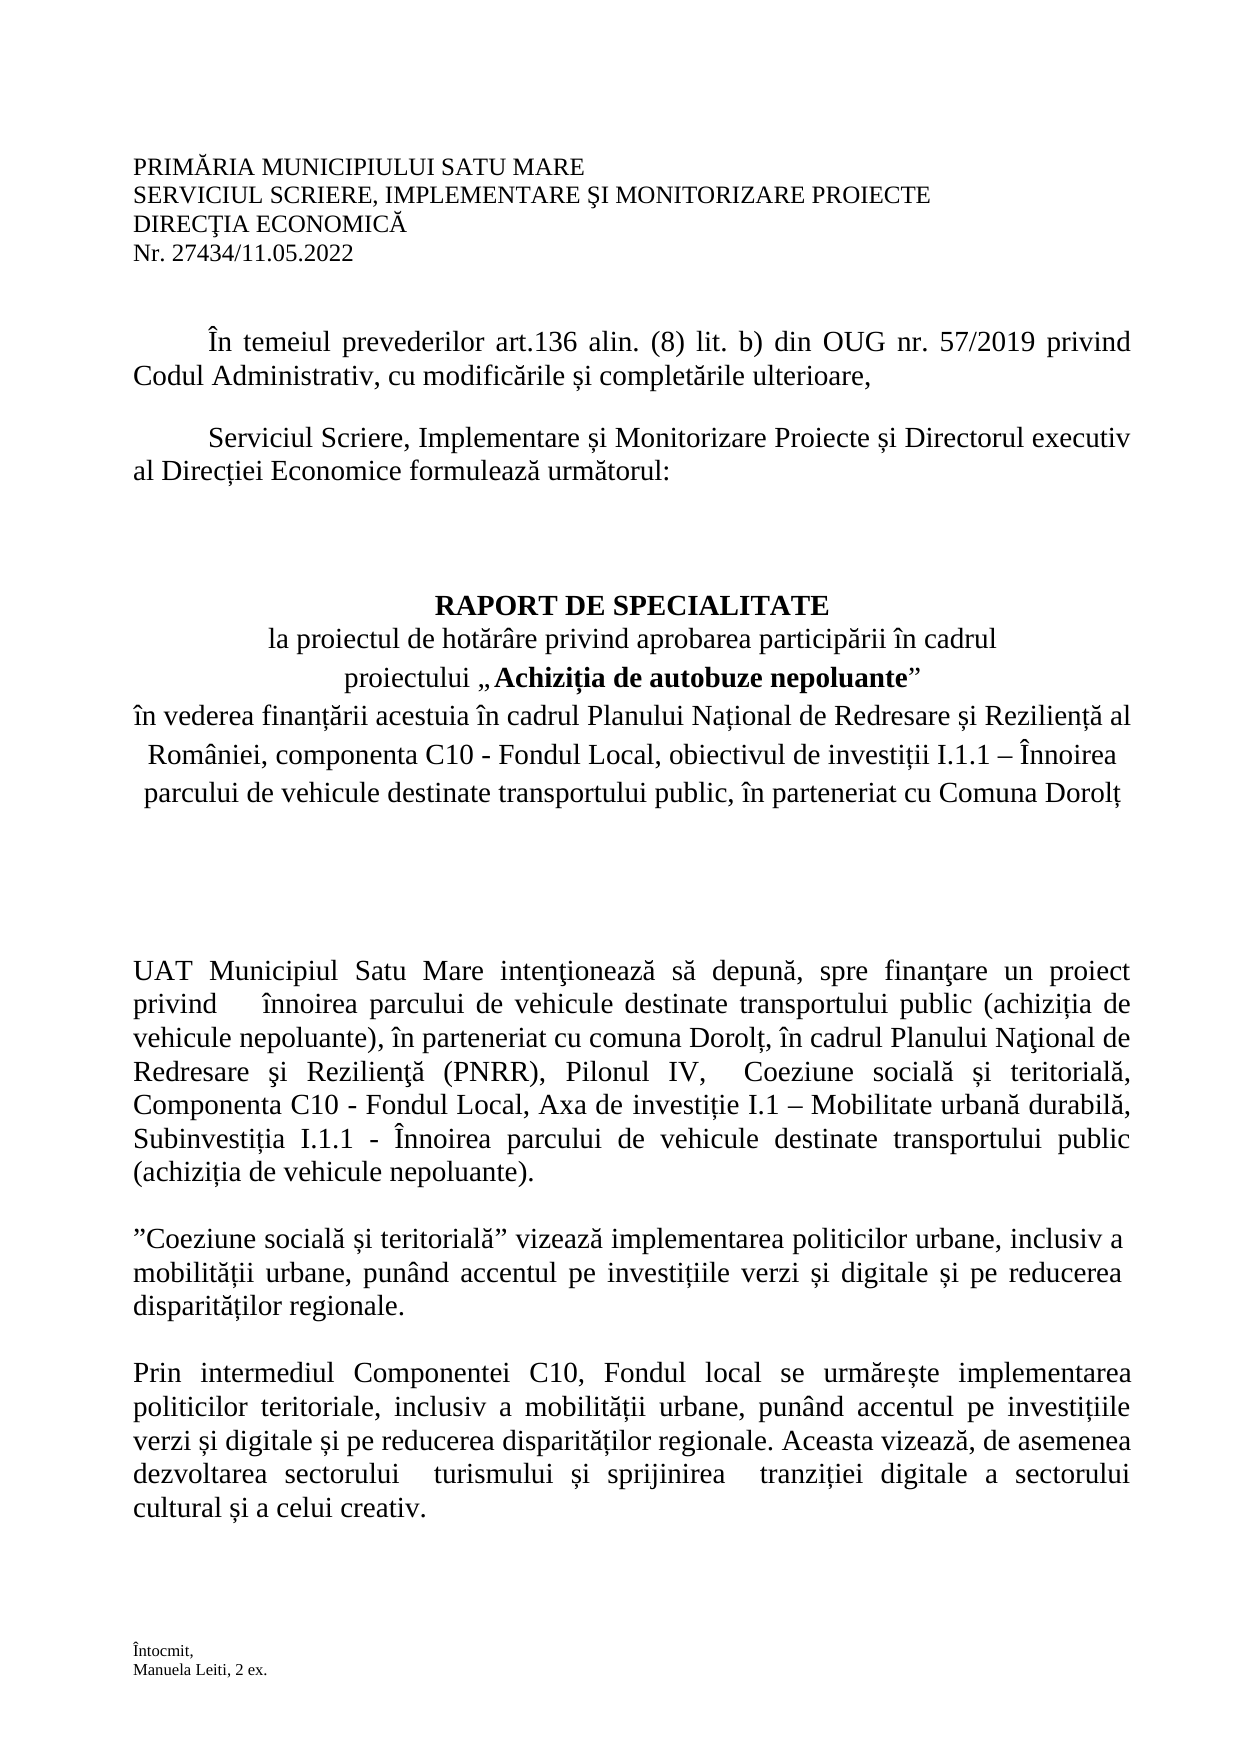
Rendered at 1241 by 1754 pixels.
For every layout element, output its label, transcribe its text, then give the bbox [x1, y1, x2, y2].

text ”Coeziune socială și teritorială” vizează implementarea politicilor urbane, inclusiv a mobilității urbane, punând accentul pe investițiile verzi și digitale și pe reducerea disparităților regionale. [133, 1221, 1124, 1322]
text Serviciul Scriere, Implementare și Monitorizare Proiecte și Directorul executiv al Direcției Economice formulează următorul: [133, 420, 1132, 487]
text UAT Municipiul Satu Mare intenţionează să depună, spre finanţare un proiect privind înnoirea parcului de vehicule destinate transportului public (achiziția de vehicule nepoluante), în parteneriat cu comuna Dorolț, în cadrul Planului Naţional de Redresare şi Rezilienţă (PNRR), Pilonul IV, Coeziune socială și teritorială, Componenta C10 - Fondul Local, Axa de investiție I.1 – Mobilitate urbană durabilă, Subinvestiția I.1.1 - Înnoirea parcului de vehicule destinate transportului public (achiziția de vehicule nepoluante). [133, 953, 1132, 1188]
text SERVICIUL SCRIERE, IMPLEMENTARE ŞI MONITORIZARE PROIECTE [133, 180, 1132, 209]
text Prin intermediul Componentei C10, Fondul local se urmărește implementarea politicilor teritoriale, inclusiv a mobilității urbane, punând accentul pe investițiile verzi și digitale și pe reducerea disparităților regionale. Aceasta vizează, de asemenea dezvoltarea sectorului turismului și sprijinirea tranziției digitale a sectorului cultural și a celui creativ. [133, 1356, 1132, 1523]
text la proiectul de hotărâre privind aprobarea participării în cadrul [133, 621, 1132, 655]
text PRIMĂRIA MUNICIPIULUI SATU MARE [133, 152, 1132, 180]
text RAPORT DE SPECIALITATE [133, 588, 1132, 621]
text DIRECŢIA ECONOMICĂ [133, 209, 1132, 238]
text proiectului „ Achiziția de autobuze nepoluante” [133, 660, 1132, 693]
text Nr. 27434/11.05.2022 [133, 238, 1132, 267]
text În temeiul prevederilor art.136 alin. (8) lit. b) din OUG nr. 57/2019 privind Codul Administrativ, cu modificările și completările ulterioare, [133, 324, 1132, 391]
text în vederea finanțării acestuia în cadrul Planului Național de Redresare și Reziliență al României, componenta C10 - Fondul Local, obiectivul de investiții I.1.1 – Înnoirea parcului de vehicule destinate transportului public, în parteneriat cu Comuna Dorolț [133, 698, 1132, 809]
